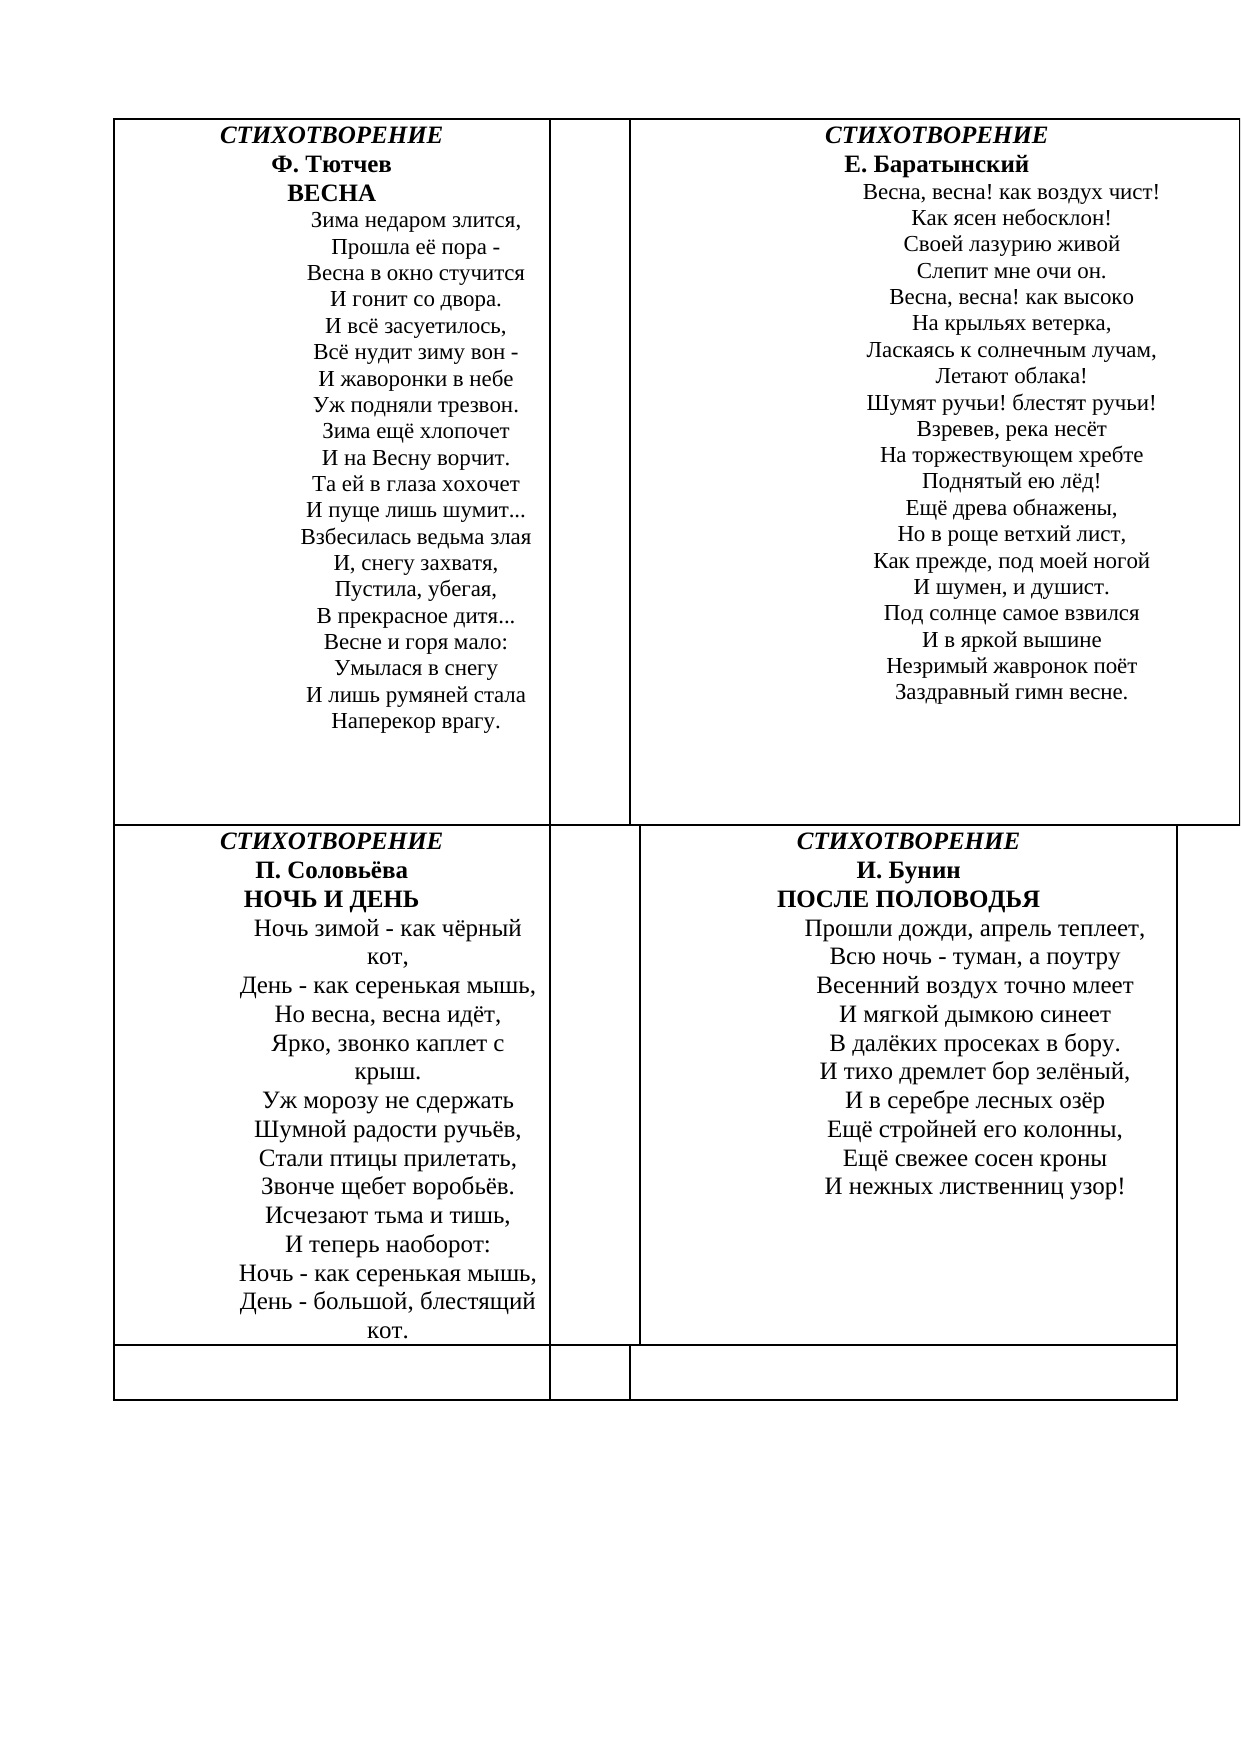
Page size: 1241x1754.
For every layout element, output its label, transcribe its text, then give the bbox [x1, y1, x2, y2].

table_cell [631, 1346, 1176, 1399]
table_cell СТИХОТВОРЕНИЕ Ф. Тютчев ВЕСНА Зима недаром злится, Прошла её пора - Весна в окно стучится И гонит со двора. И всё засуетилось, Всё нудит зиму вон - И жаворонки в небе Уж подняли трезвон. Зима ещё хлопочет И на Весну ворчит. Та ей в глаза хохочет И пуще лишь шумит... Взбесилась ведьма злая И, снегу захватя, Пустила, убегая, В прекрасное дитя... Весне и горя мало: Умылася в снегу И лишь румяней стала Наперекор врагу. [115, 120, 549, 824]
table_cell [551, 1346, 629, 1399]
table_cell СТИХОТВОРЕНИЕ Е. Баратынский Весна, весна! как воздух чист! Как ясен небосклон! Своей лазурию живой Слепит мне очи он. Весна, весна! как высоко На крыльях ветерка, Ласкаясь к солнечным лучам, Летают облака! Шумят ручьи! блестят ручьи! Взревев, река несёт На торжествующем хребте Поднятый ею лёд! Ещё древа обнажены, Но в роще ветхий лист, Как прежде, под моей ногой И шумен, и душист. Под солнце самое взвился И в яркой вышине Незримый жавронок поёт Заздравный гимн весне. [631, 120, 1239, 824]
table_cell [551, 120, 629, 824]
table_cell СТИХОТВОРЕНИЕ П. Соловьёва НОЧЬ И ДЕНЬ Ночь зимой - как чёрный кот, День - как серенькая мышь, Но весна, весна идёт, Ярко, звонко каплет с крыш. Уж морозу не сдержать Шумной радости ручьёв, Стали птицы прилетать, Звонче щебет воробьёв. Исчезают тьма и тишь, И теперь наоборот: Ночь - как серенькая мышь, День - большой, блестящий кот. [115, 826, 549, 1344]
table_cell [551, 826, 639, 1344]
table_cell СТИХОТВОРЕНИЕ И. Бунин ПОСЛЕ ПОЛОВОДЬЯ Прошли дожди, апрель теплеет, Всю ночь - туман, а поутру Весенний воздух точно млеет И мягкой дымкою синеет В далёких просеках в бору. И тихо дремлет бор зелёный, И в серебре лесных озёр Ещё стройней его колонны, Ещё свежее сосен кроны И нежных лиственниц узор! [641, 826, 1176, 1344]
table_cell [115, 1346, 549, 1399]
